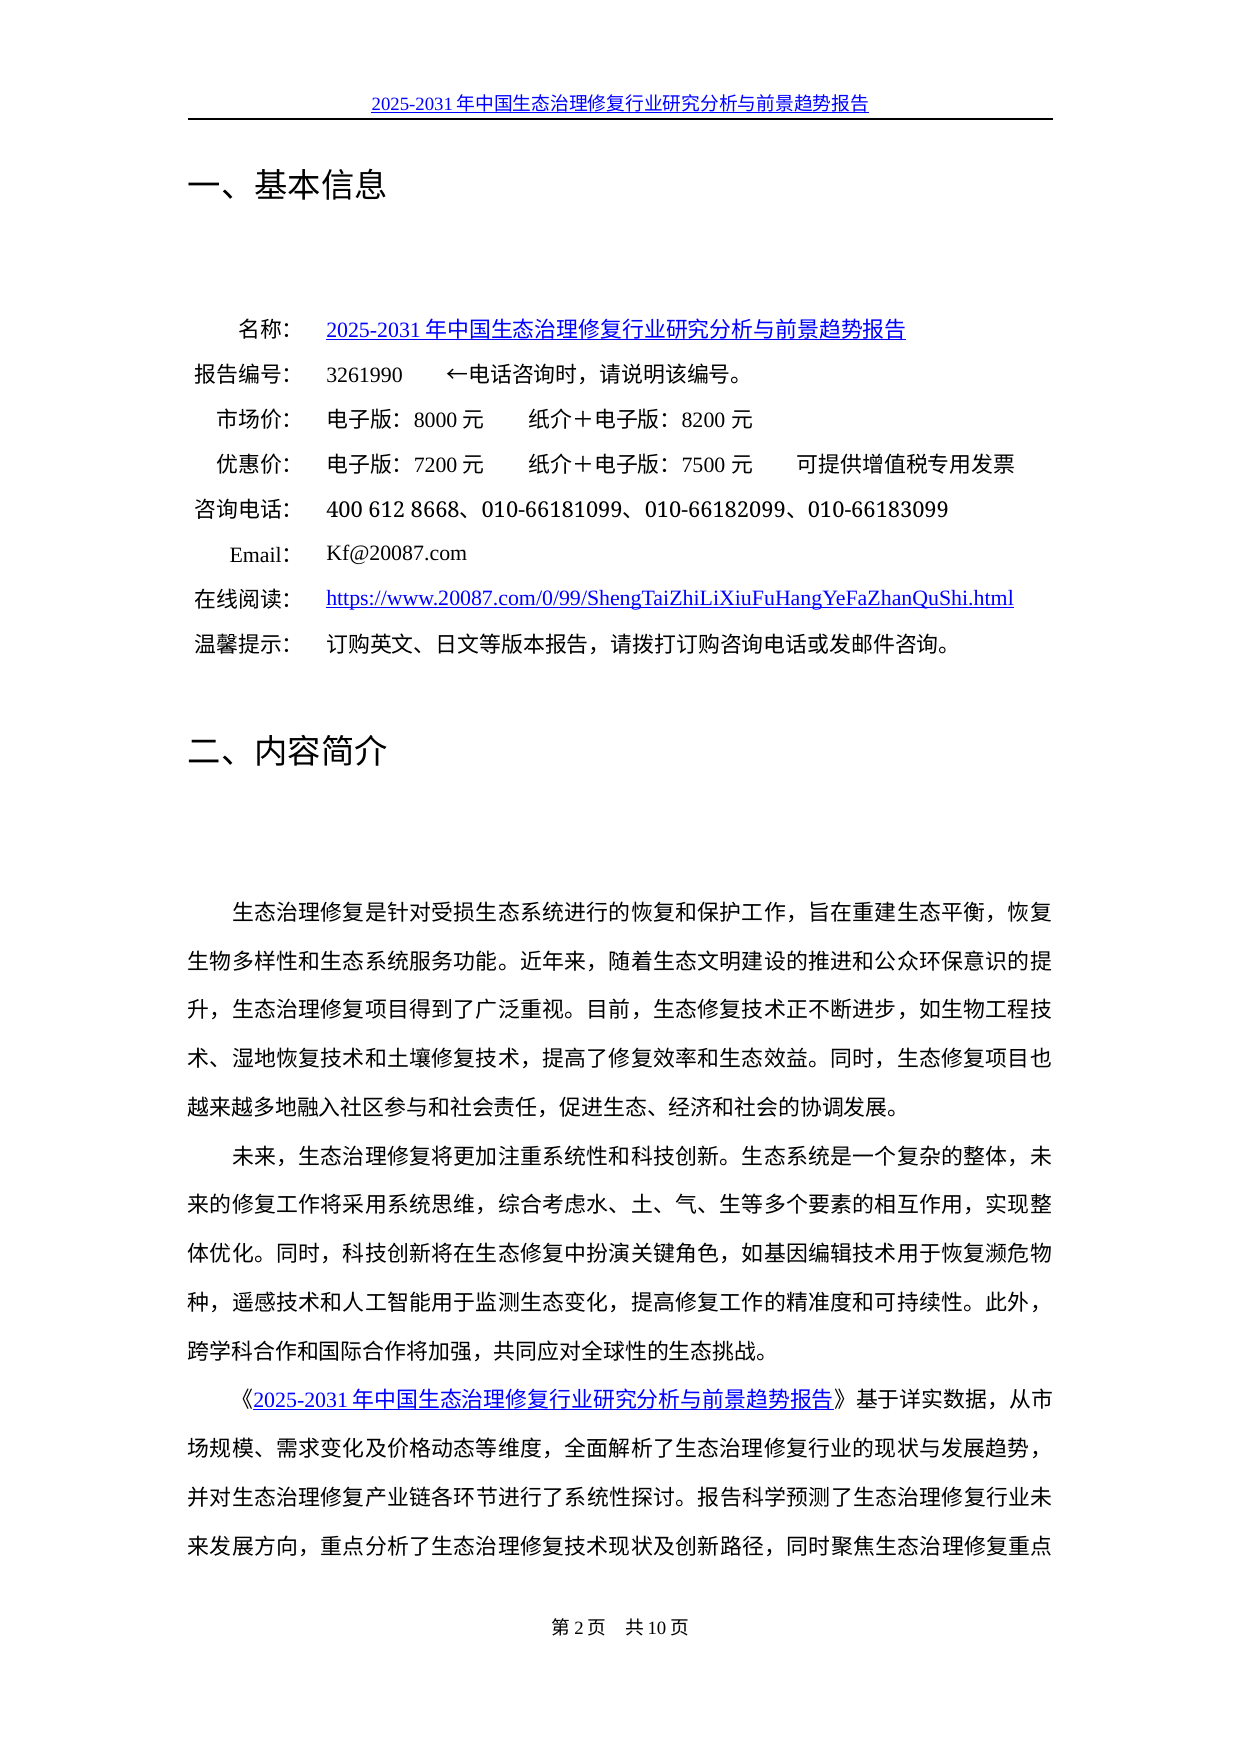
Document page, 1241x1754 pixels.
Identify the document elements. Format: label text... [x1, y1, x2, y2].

table_cell 电子版：8000 元 纸介＋电子版：8200 元 [315, 402, 1073, 447]
table_cell 电子版：7200 元 纸介＋电子版：7500 元 可提供增值税专用发票 [315, 447, 1073, 492]
table_cell 报告编号： [167, 357, 315, 402]
table_cell 订购英文、日文等版本报告，请拨打订购咨询电话或发邮件咨询。 [315, 627, 1073, 672]
table_cell 温馨提示： [167, 627, 315, 672]
table_cell Email： [167, 537, 315, 582]
table_cell 400 612 8668、010-66181099、010-66182099、010-66183099 [315, 492, 1073, 537]
table_cell 3261990 ←电话咨询时，请说明该编号。 [315, 357, 1073, 402]
table_cell 市场价： [167, 402, 315, 447]
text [187, 894, 1053, 1561]
table_header 2025-2031年中国生态治理修复行业研究分析与前景趋势报告 [315, 312, 1073, 357]
table_cell 咨询电话： [167, 492, 315, 537]
table_cell 在线阅读： [167, 582, 315, 627]
title 二、内容简介 [187, 717, 1053, 782]
title 一、基本信息 [187, 150, 1053, 215]
table_cell [315, 582, 1073, 627]
table_cell 优惠价： [167, 447, 315, 492]
table_header 名称： [167, 312, 315, 357]
table_cell Kf@20087.com [315, 537, 1073, 582]
